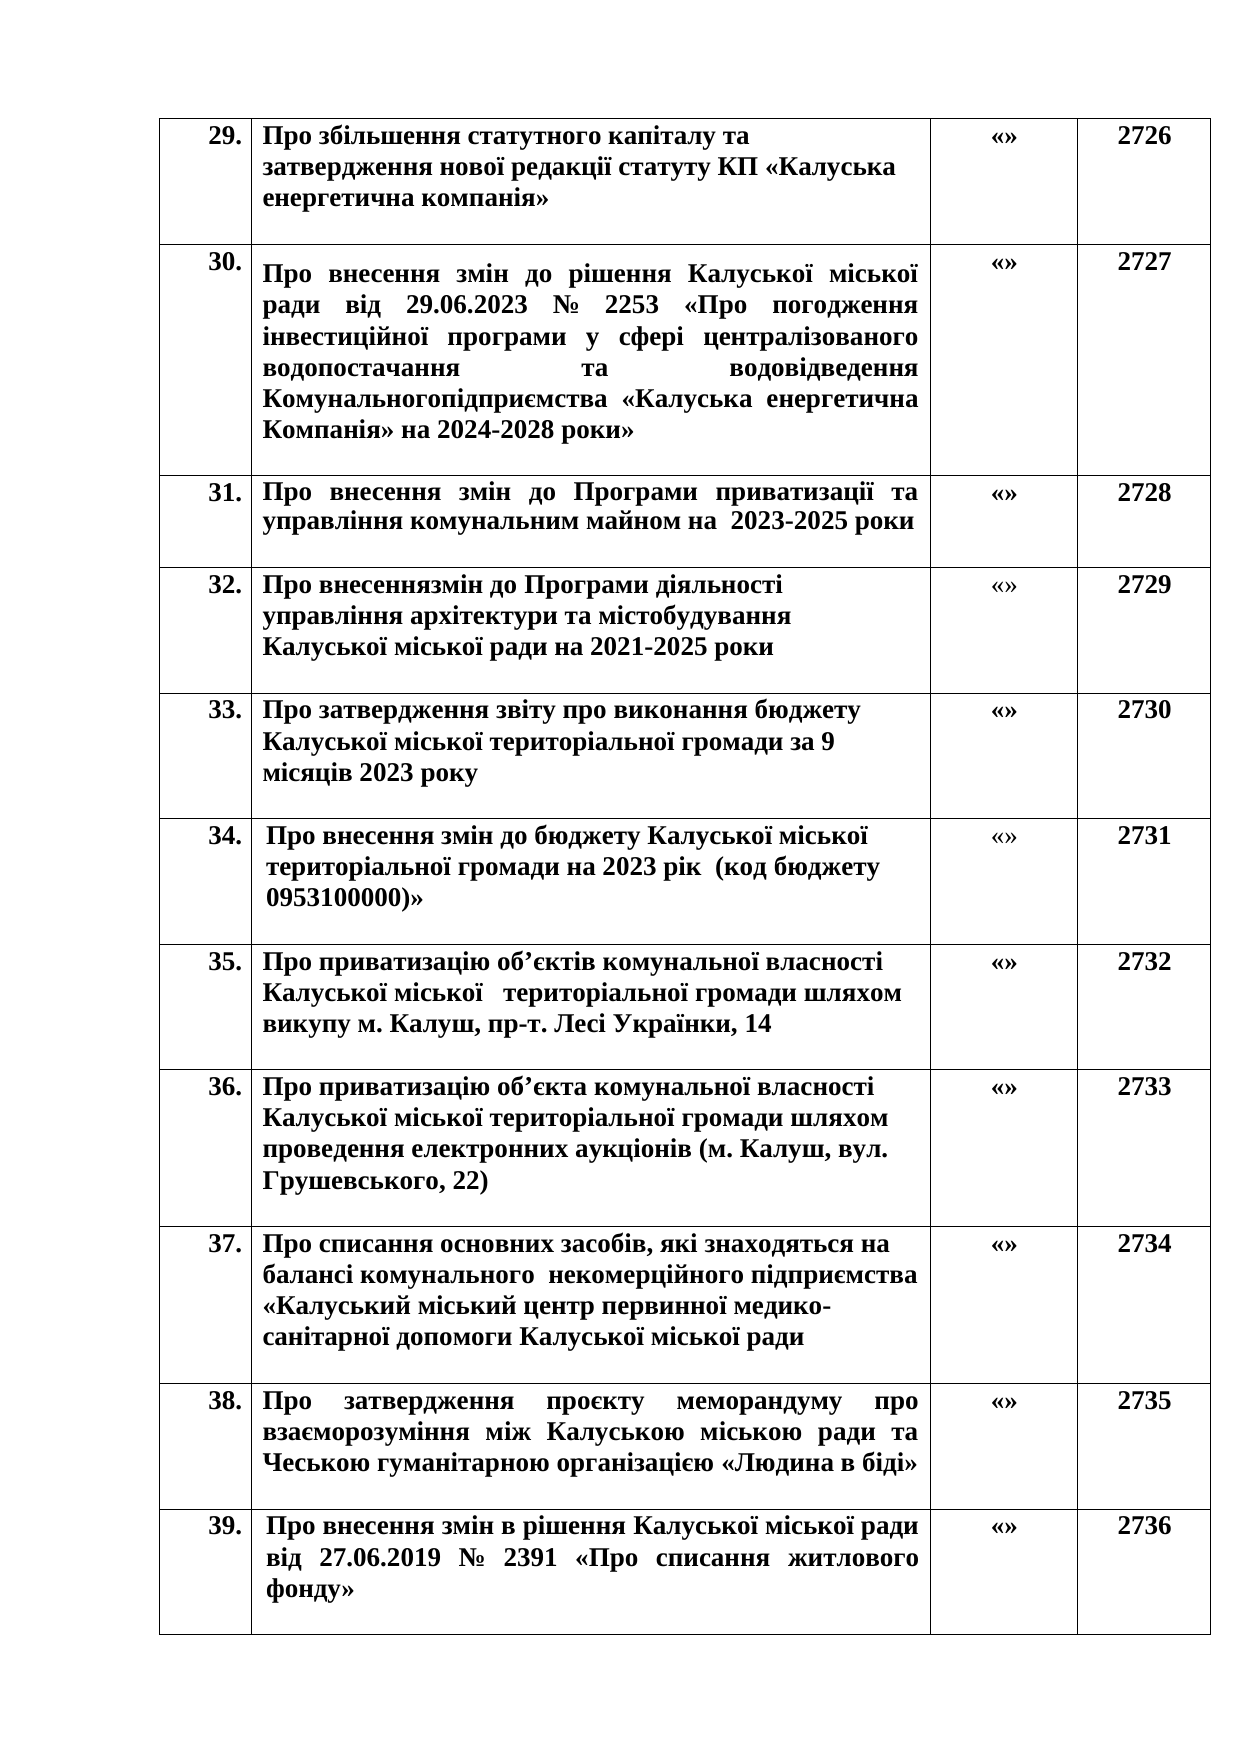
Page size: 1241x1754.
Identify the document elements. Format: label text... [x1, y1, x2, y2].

table_cell 2734 [1078, 1227, 1210, 1383]
table_cell 2730 [1078, 694, 1210, 818]
table_cell «» [931, 245, 1077, 475]
table_cell Про списання основних засобів, які знаходяться на балансі комунального некомерційного підприємства «Калуський міський центр первинної медико-cанітарної допомоги Калуської міської ради [252, 1227, 930, 1383]
table_cell «» [931, 119, 1077, 244]
table_cell 2727 [1078, 245, 1210, 475]
table_cell 2736 [1078, 1510, 1210, 1634]
table_cell 2735 [1078, 1384, 1210, 1508]
table_cell «» [931, 1510, 1077, 1634]
table_cell «» [931, 1070, 1077, 1226]
table_cell 2732 [1078, 945, 1210, 1069]
table_cell [160, 819, 251, 944]
table_cell «» [931, 476, 1077, 567]
table_cell «» [931, 568, 1077, 692]
table_cell Про внесеннязмін до Програми діяльності управління архітектури та містобудування Калуської міської ради на 2021-2025 роки [252, 568, 930, 692]
table_cell Про збільшення статутного капіталу та затвердження нової редакції статуту КП «Калуська енергетична компанія» [252, 119, 930, 244]
table_cell Про внесення змін до бюджету Калуської міської територіальної громади на 2023 рік (код бюджету 0953100000)» [252, 819, 930, 944]
table_cell [160, 1384, 251, 1508]
table_cell Про внесення змін в рішення Калуської міської ради від 27.06.2019 № 2391 «Про списання житлового фонду» [252, 1510, 930, 1634]
table_cell Про затвердження проєкту меморандуму про взаєморозуміння між Калуською міською ради та Чеською гуманітарною організацією «Людина в біді» [252, 1384, 930, 1508]
table_cell 2729 [1078, 568, 1210, 692]
table_cell «» [931, 1384, 1077, 1508]
table_cell [160, 245, 251, 475]
table_cell «» [931, 694, 1077, 818]
table_cell [160, 119, 251, 244]
table_cell 2731 [1078, 819, 1210, 944]
table_cell Про приватизацію об’єктів комунальної власності Калуської міської територіальної громади шляхом викупу м. Калуш, пр-т. Лесі Українки, 14 [252, 945, 930, 1069]
table_cell [160, 1510, 251, 1634]
table_cell [160, 476, 251, 567]
table_cell Про затвердження звіту про виконання бюджету Калуської міської територіальної громади за 9 місяців 2023 року [252, 694, 930, 818]
table_cell «» [931, 945, 1077, 1069]
table_cell «» [931, 819, 1077, 944]
table_cell [160, 694, 251, 818]
table_cell «» [931, 1227, 1077, 1383]
table_cell Про внесення змін до Програми приватизації та управління комунальним майном на 2023-2025 роки [252, 476, 930, 567]
table_cell 2728 [1078, 476, 1210, 567]
table_cell [160, 945, 251, 1069]
table_cell [160, 1070, 251, 1226]
table_cell 2733 [1078, 1070, 1210, 1226]
table_cell [160, 568, 251, 692]
table_cell Про внесення змін до рішення Калуської міської ради від 29.06.2023 № 2253 «Про погодження інвестиційної програми у сфері централізованого водопостачання та водовідведення Комунальногопідприємства «Калуська енергетична Компанія» на 2024-2028 роки» [252, 245, 930, 475]
table_cell [160, 1227, 251, 1383]
table_cell 2726 [1078, 119, 1210, 244]
table_cell Про приватизацію об’єкта комунальної власності Калуської міської територіальної громади шляхом проведення електронних аукціонів (м. Калуш, вул. Грушевського, 22) [252, 1070, 930, 1226]
